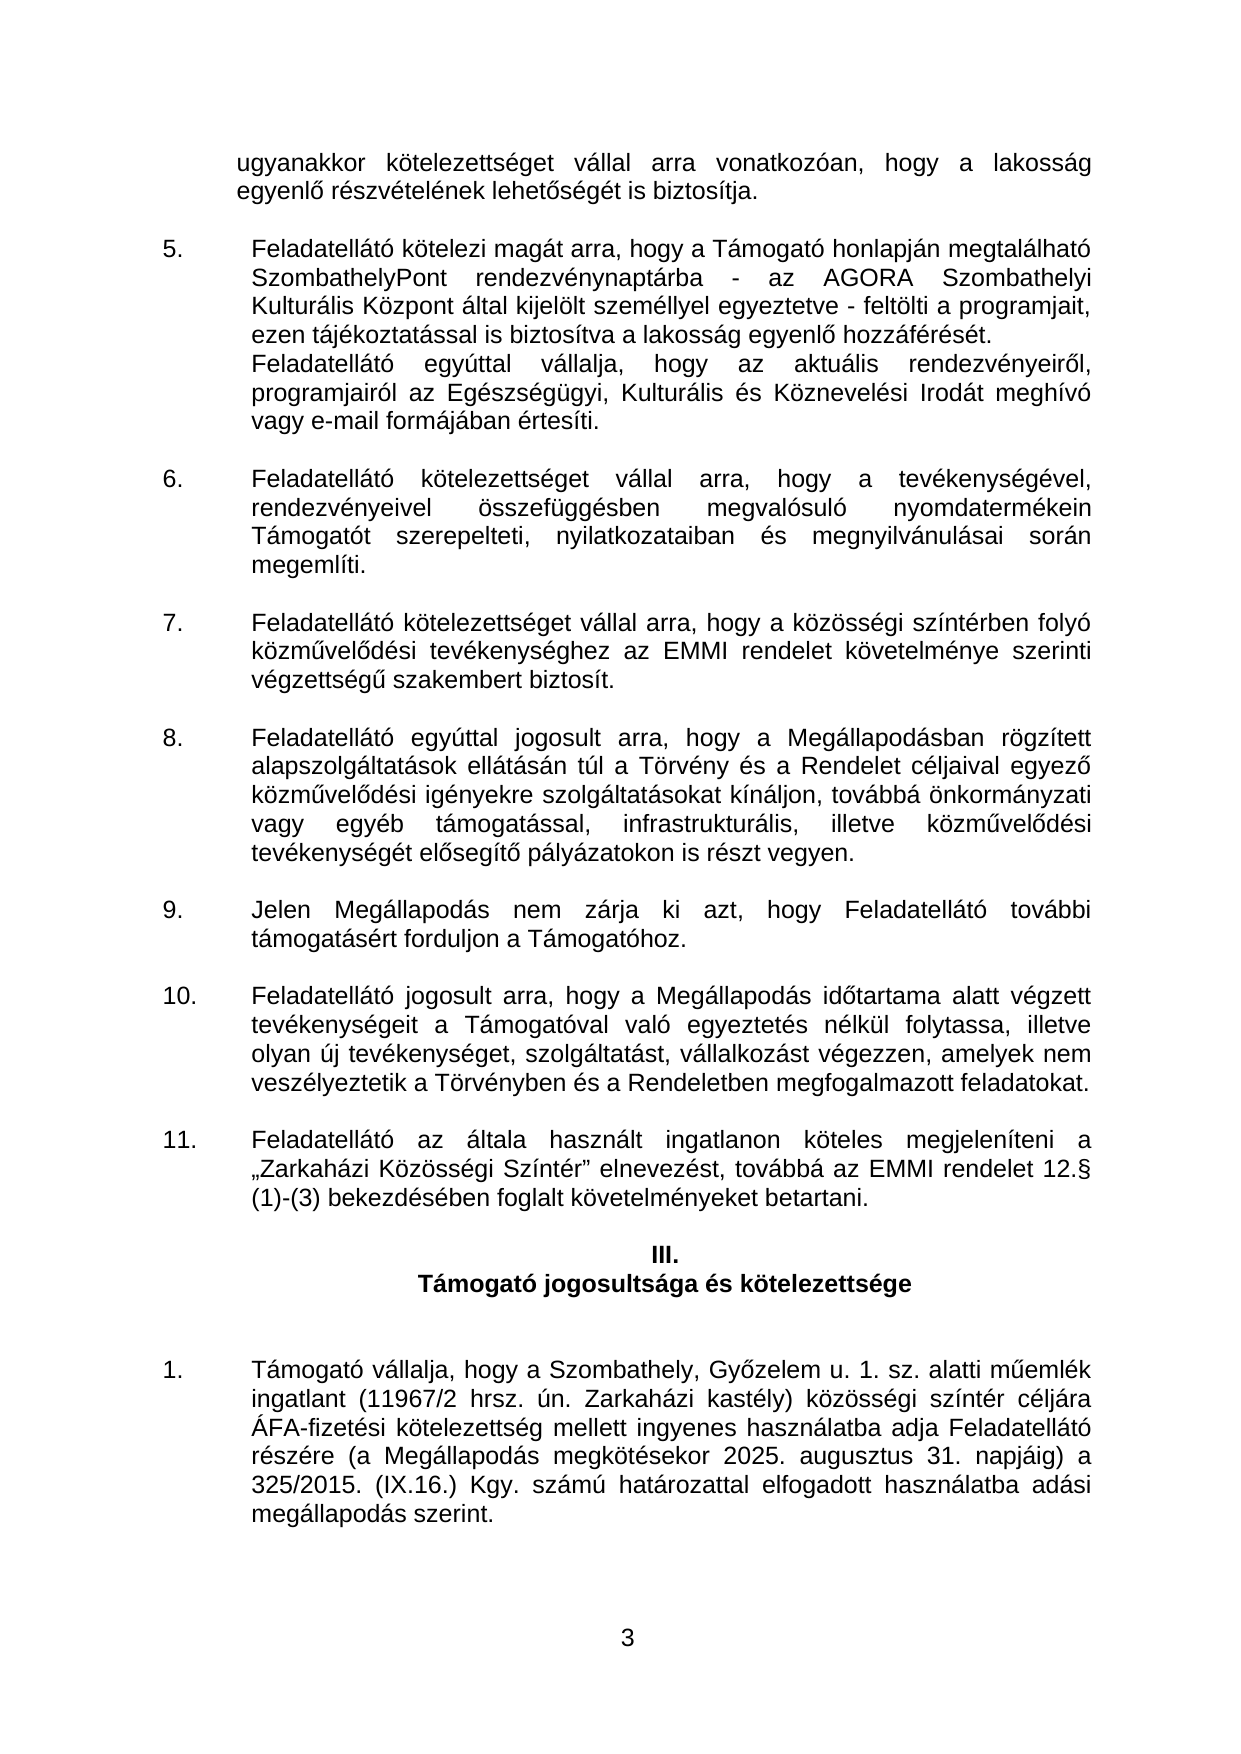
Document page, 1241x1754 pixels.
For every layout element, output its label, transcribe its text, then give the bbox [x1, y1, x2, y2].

list Feladatellátó jogosult arra, hogy a Megállapodás időtartama alatt végzett tevékenységeit a Támogatóval való egyeztetés nélkül folytassa, illetve olyan új tevékenységet, szolgáltatást, vállalkozást végezzen, amelyek nem veszélyeztetik a Törvényben és a Rendeletben megfogalmazott feladatokat. [162, 981, 1093, 1096]
list Feladatellátó az általa használt ingatlanon köteles megjeleníteni a „Zarkaházi Közösségi Színtér” elnevezést, továbbá az EMMI rendelet 12.§ (1)-(3) bekezdésében foglalt követelményeket betartani. [162, 1125, 1093, 1211]
list Támogató jogosultsága és kötelezettsége [237, 1269, 1093, 1298]
list III. [237, 1240, 1093, 1269]
list Támogató vállalja, hogy a Szombathely, Győzelem u. 1. sz. alatti műemlék ingatlant (11967/2 hrsz. ún. Zarkaházi kastély) közösségi színtér céljára ÁFA-fizetési kötelezettség mellett ingyenes használatba adja Feladatellátó részére (a Megállapodás megkötésekor 2025. augusztus 31. napjáig) a 325/2015. (IX.16.) Kgy. számú határozattal elfogadott használatba adási megállapodás szerint. [162, 1355, 1093, 1528]
list Feladatellátó kötelezi magát arra, hogy a Támogató honlapján megtalálható SzombathelyPont rendezvénynaptárba - az AGORA Szombathelyi Kulturális Központ által kijelölt személlyel egyeztetve - feltölti a programjait, ezen tájékoztatással is biztosítva a lakosság egyenlő hozzáférését. [162, 234, 1093, 349]
list Jelen Megállapodás nem zárja ki azt, hogy Feladatellátó további támogatásért forduljon a Támogatóhoz. [162, 895, 1093, 953]
list Feladatellátó egyúttal jogosult arra, hogy a Megállapodásban rögzített alapszolgáltatások ellátásán túl a Törvény és a Rendelet céljaival egyező közművelődési igényekre szolgáltatásokat kínáljon, továbbá önkormányzati vagy egyéb támogatással, infrastrukturális, illetve közművelődési tevékenységét elősegítő pályázatokon is részt vegyen. [162, 723, 1093, 866]
list Feladatellátó kötelezettséget vállal arra, hogy a tevékenységével, rendezvényeivel összefüggésben megvalósuló nyomdatermékein Támogatót szerepelteti, nyilatkozataiban és megnyilvánulásai során megemlíti. [162, 464, 1093, 579]
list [162, 148, 1093, 205]
text Feladatellátó egyúttal vállalja, hogy az aktuális rendezvényeiről, programjairól az Egészségügyi, Kulturális és Köznevelési Irodát meghívó vagy e-mail formájában értesíti. [251, 349, 1093, 435]
list Feladatellátó kötelezettséget vállal arra, hogy a közösségi színtérben folyó közművelődési tevékenységhez az EMMI rendelet követelménye szerinti végzettségű szakembert biztosít. [162, 608, 1093, 694]
